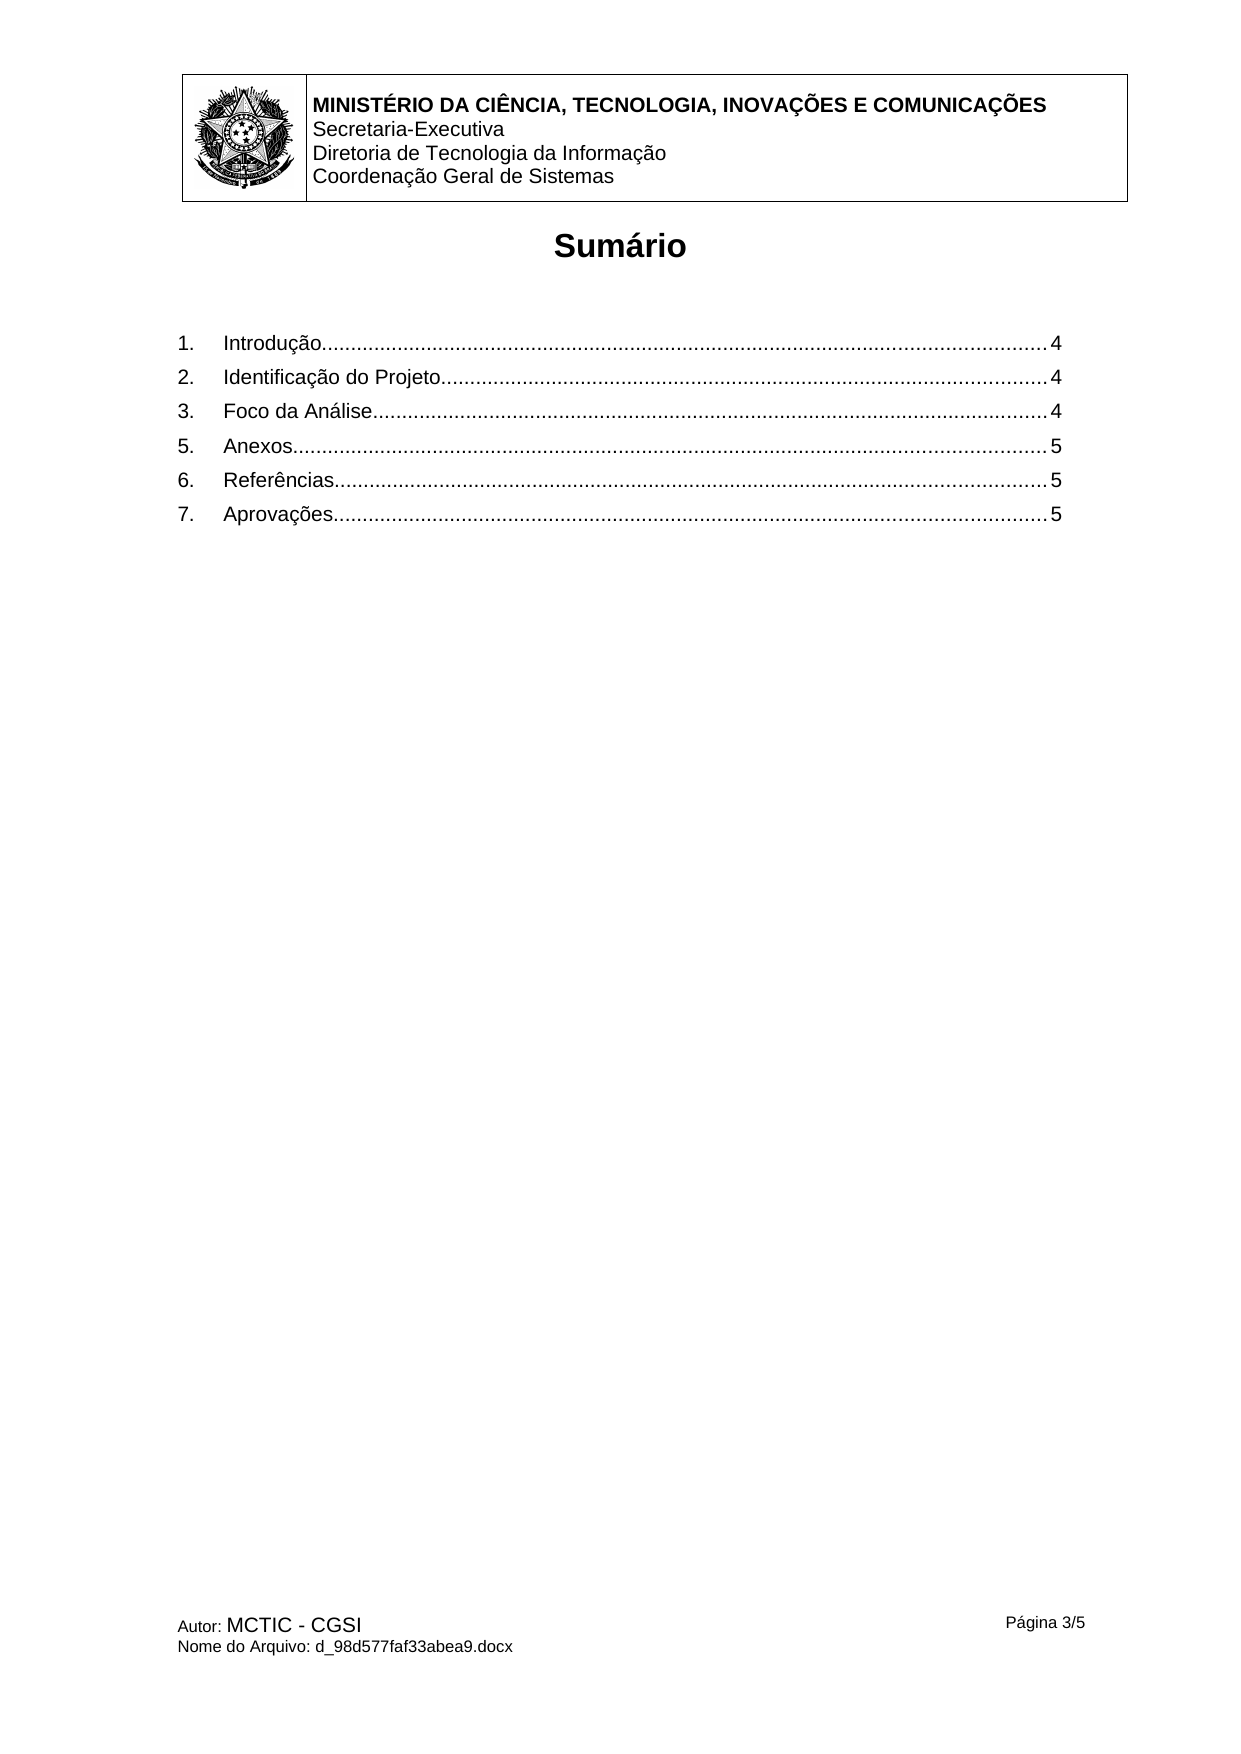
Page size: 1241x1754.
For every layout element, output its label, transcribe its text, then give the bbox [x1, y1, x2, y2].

title Sumário [177, 226, 1063, 264]
picture [194, 86, 295, 189]
